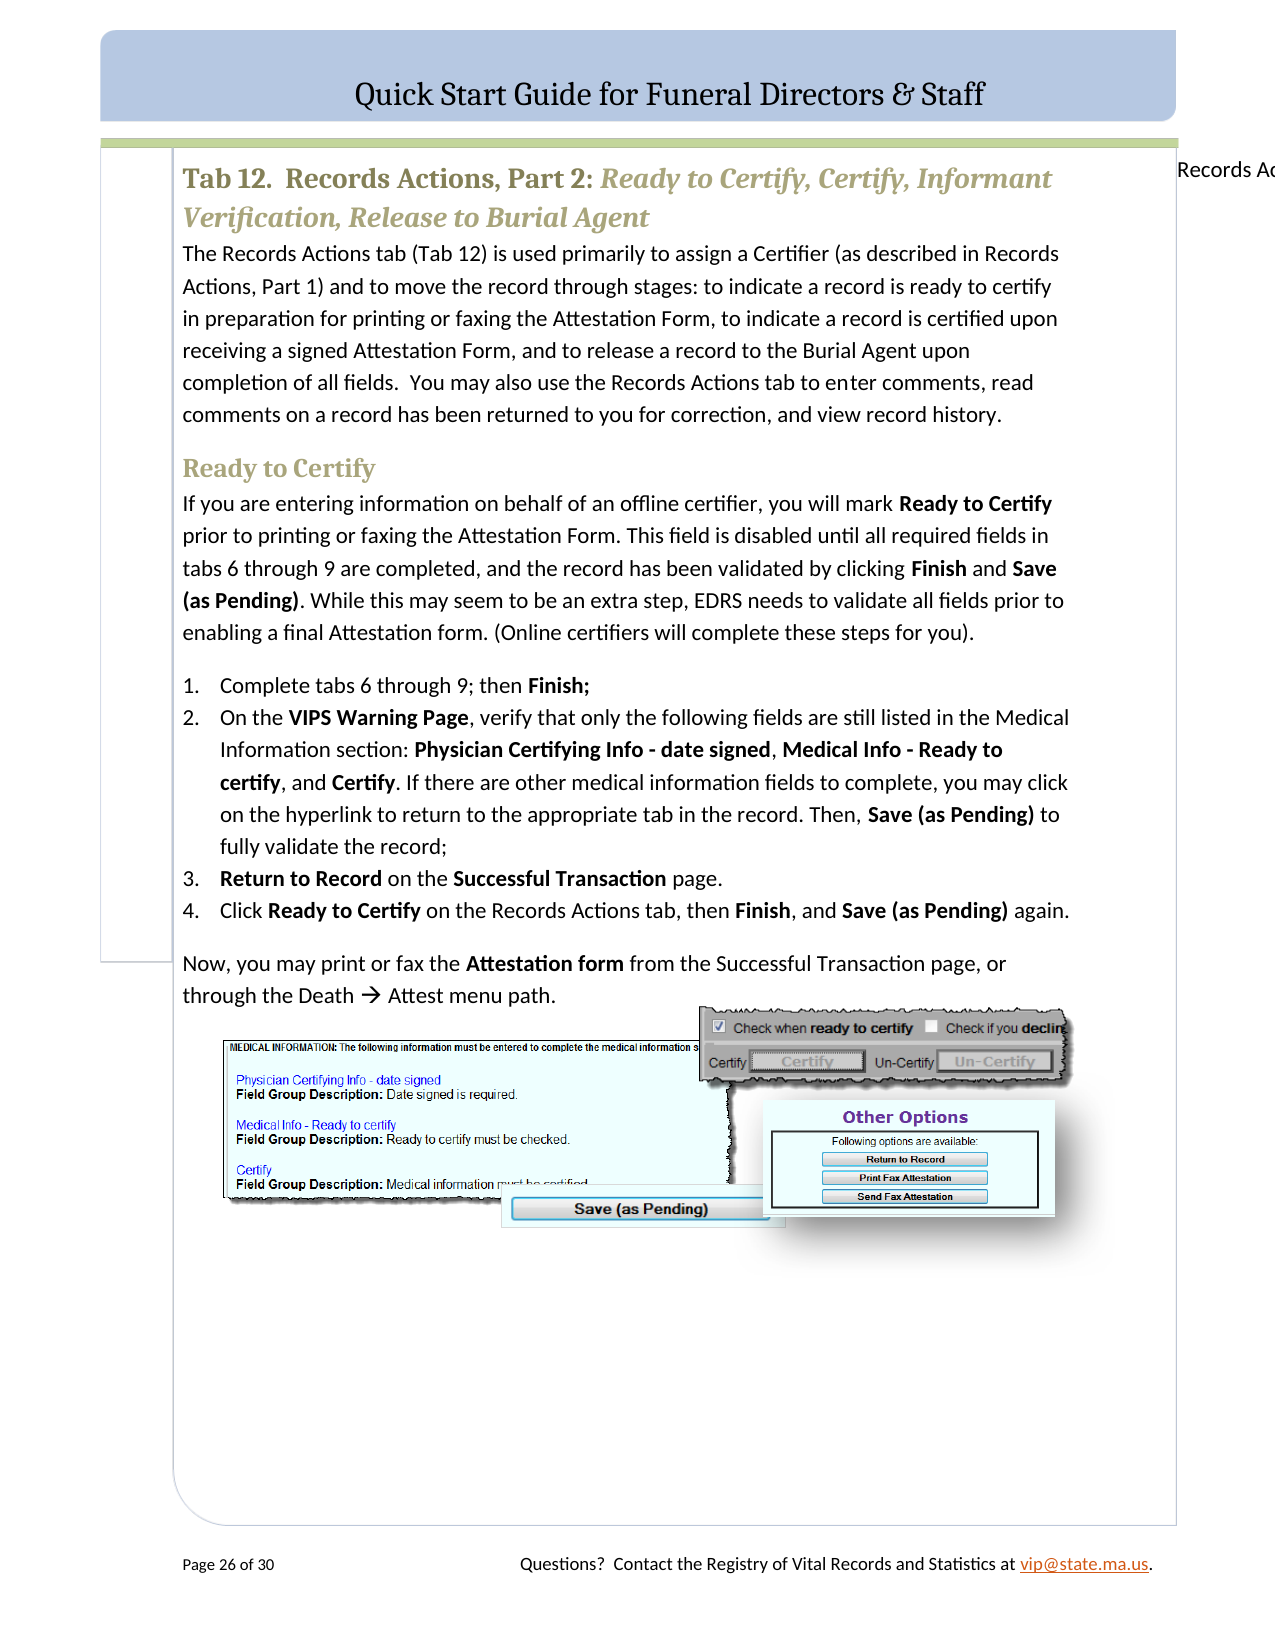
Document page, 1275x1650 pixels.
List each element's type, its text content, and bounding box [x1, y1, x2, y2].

text The Records Actions tab (Tab 12) is used primarily to assign a Certifier (as described in Records Actions, Part 1) and to move the record through stages: to indicate a record is ready to certify in preparation for printing or faxing the Attestation Form, to indicate a record is certified upon receiving a signed Attestation Form, and to release a record to the Burial Agent upon completion of all fields. You may also use the Records Actions tab to enter comments, read comments on a record has been returned to you for correction, and view record history. [182, 239, 1072, 428]
list Return to Record on the Successful Transaction page. [182, 864, 1072, 892]
picture [100, 30, 1179, 1526]
text Now, you may print or fax the Attestation form from the Successful Transaction page, or through the Death Attest menu path. [182, 949, 1072, 1009]
list Click Ready to Certify on the Records Actions tab, then Finish, and Save (as Pending) again. [182, 896, 1072, 924]
subtitle Ready to Certify [182, 453, 1157, 485]
subtitle Tab 12. Records Actions, Part 2: Ready to Certify, Certify, Informant Verification, Release to Burial Agent [182, 162, 1157, 234]
text If you are entering information on behalf of an offline certifier, you will mark Ready to Certify prior to printing or faxing the Attestation Form. This field is disabled until all required fields in tabs 6 through 9 are completed, and the record has been validated by clicking Finish and Save (as Pending). While this may seem to be an extra step, EDRS needs to validate all fields prior to enabling a final Attestation form. (Online certifiers will complete these steps for you). [182, 489, 1072, 646]
list Complete tabs 6 through 9; then Finish; [182, 671, 1072, 699]
list On the VIPS Warning Page, verify that only the following fields are still listed in the Medical Information section: Physician Certifying Info - date signed, Medical Info - Ready to certify, and Certify. If there are other medical information fields to complete, you may click on the hyperlink to return to the appropriate tab in the record. Then, Save (as Pending) to fully validate the record; [182, 703, 1072, 860]
